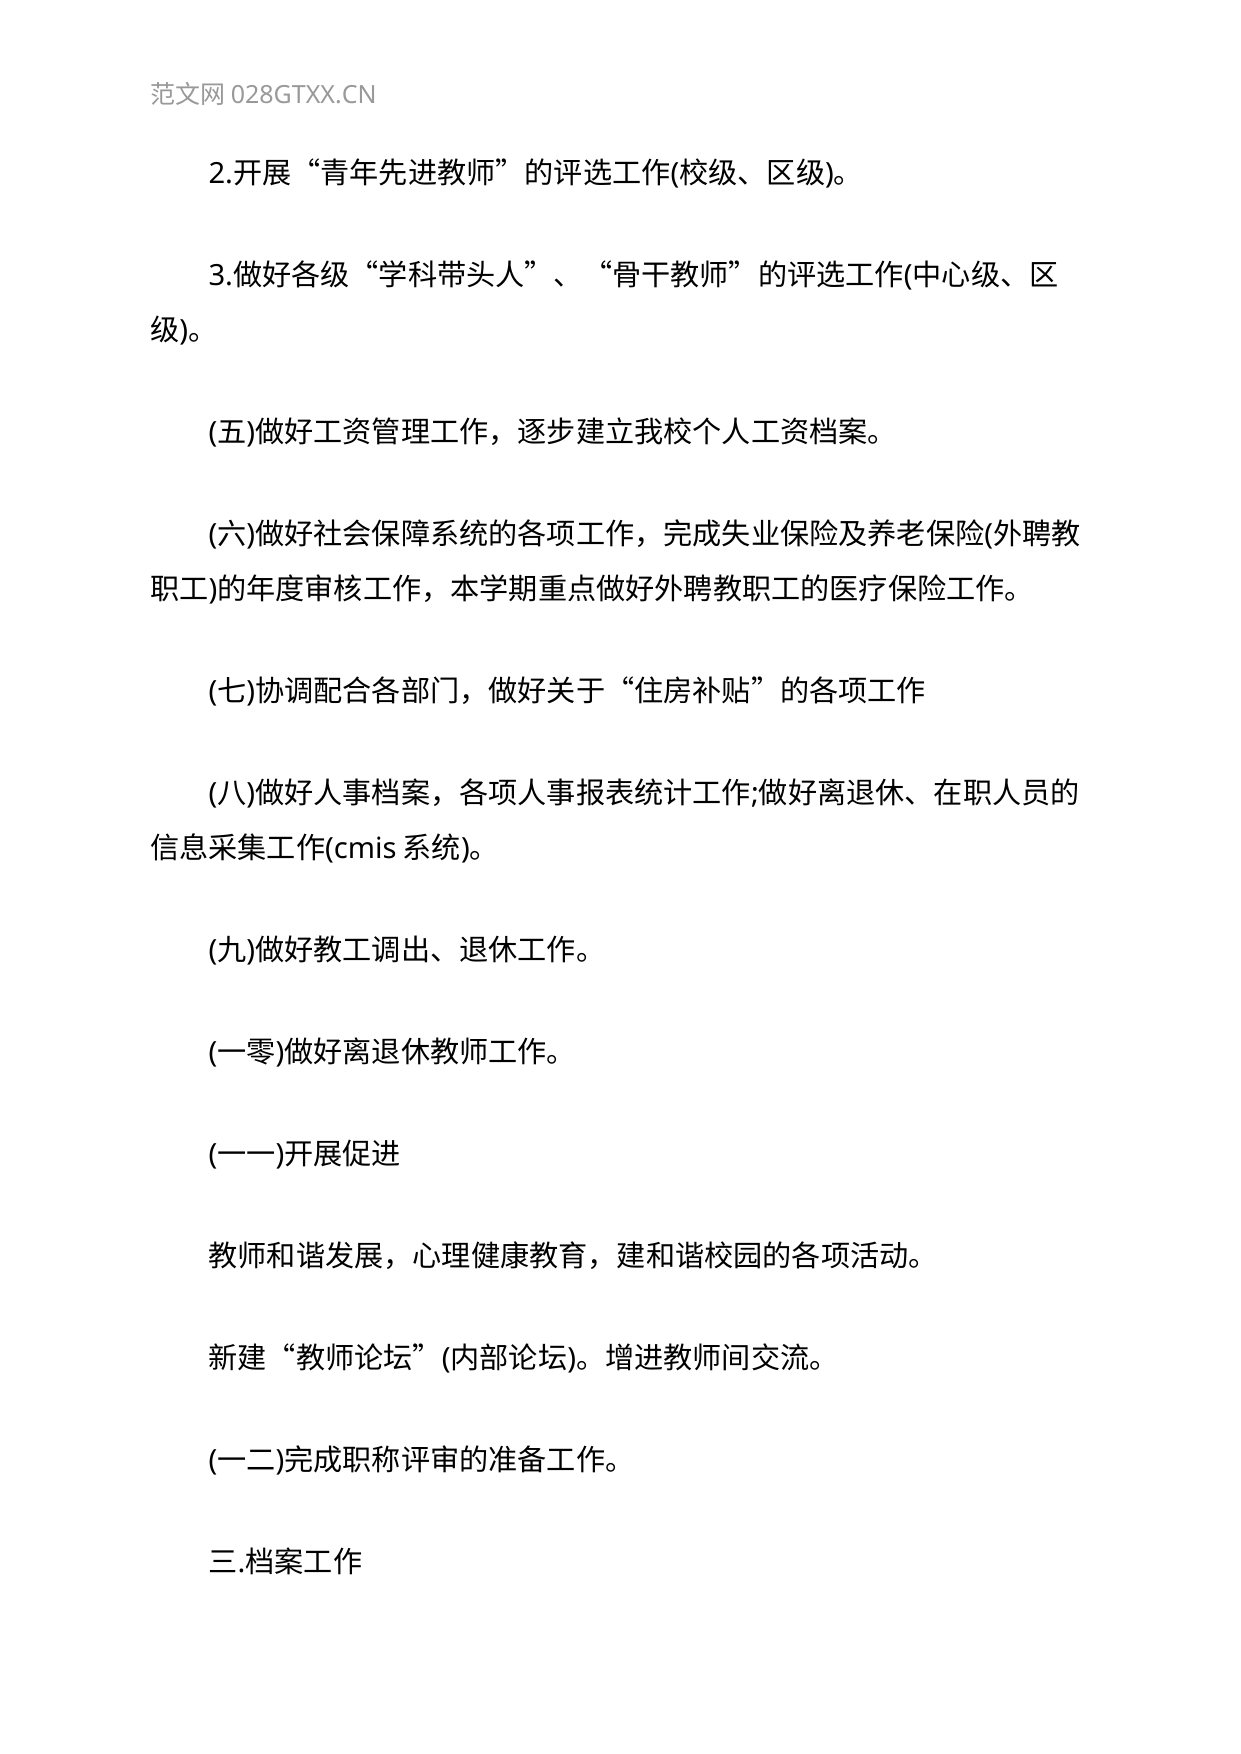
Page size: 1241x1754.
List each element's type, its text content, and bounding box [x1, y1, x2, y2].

text 三.档案工作 [150, 1538, 1090, 1581]
text (六)做好社会保障系统的各项工作，完成失业保险及养老保险(外聘教职工)的年度审核工作，本学期重点做好外聘教职工的医疗保险工作。 [150, 511, 1090, 608]
text 3.做好各级“学科带头人”、“骨干教师”的评选工作(中心级、区级)。 [150, 252, 1090, 349]
text 教师和谐发展，心理健康教育，建和谐校园的各项活动。 [150, 1233, 1090, 1275]
text (七)协调配合各部门，做好关于“住房补贴”的各项工作 [150, 668, 1090, 710]
text 新建“教师论坛”(内部论坛)。增进教师间交流。 [150, 1334, 1090, 1377]
text (一一)开展促进 [150, 1131, 1090, 1173]
text (一二)完成职称评审的准备工作。 [150, 1437, 1090, 1479]
text (五)做好工资管理工作，逐步建立我校个人工资档案。 [150, 409, 1090, 451]
text (八)做好人事档案，各项人事报表统计工作;做好离退休、在职人员的信息采集工作(cmis系统)。 [150, 770, 1090, 867]
text 2.开展“青年先进教师”的评选工作(校级、区级)。 [150, 150, 1090, 192]
text (一零)做好离退休教师工作。 [150, 1029, 1090, 1071]
text (九)做好教工调出、退休工作。 [150, 927, 1090, 969]
